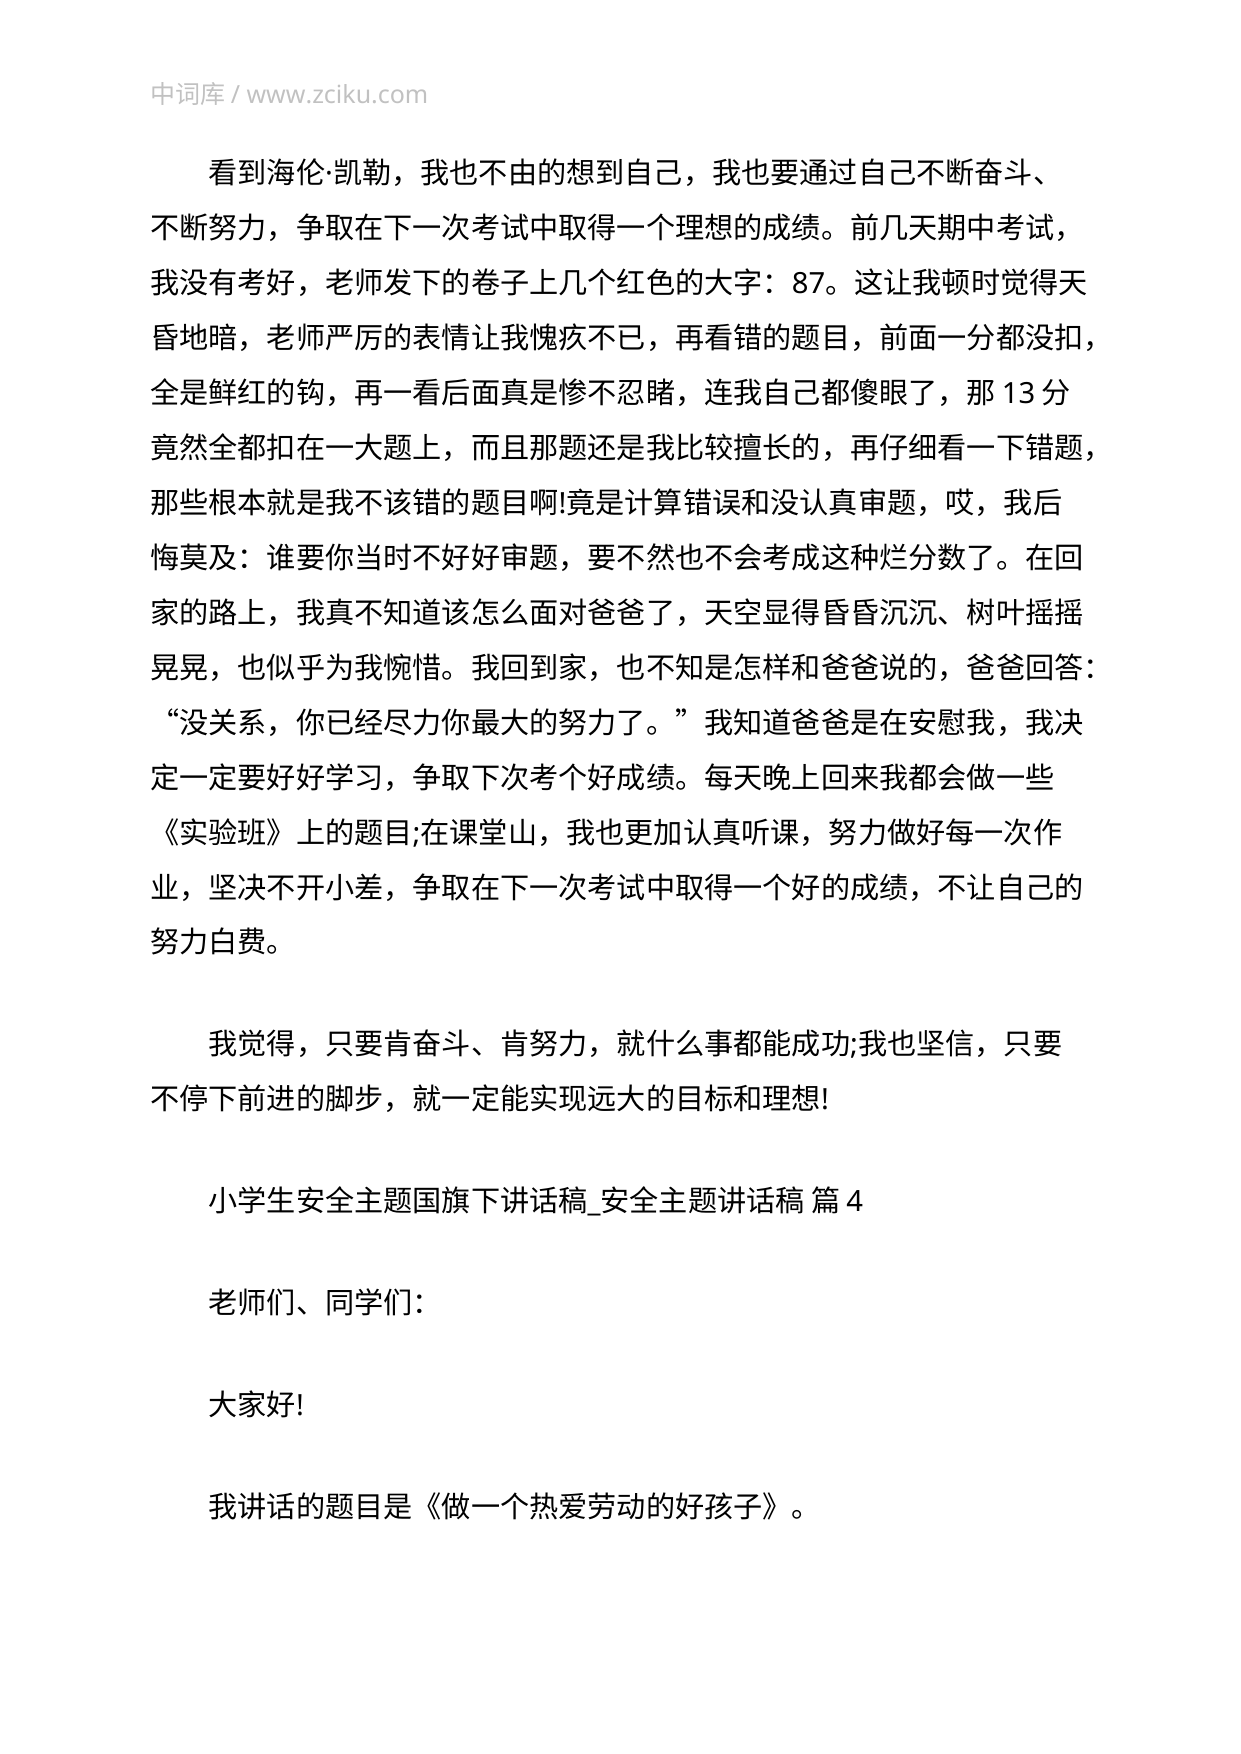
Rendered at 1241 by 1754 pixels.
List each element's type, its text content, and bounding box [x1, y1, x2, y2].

text 大家好! [150, 1382, 1090, 1424]
text 我讲话的题目是《做一个热爱劳动的好孩子》。 [150, 1483, 1090, 1526]
text 老师们、同学们： [150, 1280, 1090, 1322]
text 我觉得，只要肯奋斗、肯努力，就什么事都能成功;我也坚信，只要不停下前进的脚步，就一定能实现远大的目标和理想! [150, 1021, 1090, 1118]
text 看到海伦·凯勒，我也不由的想到自己，我也要通过自己不断奋斗、不断努力，争取在下一次考试中取得一个理想的成绩。前几天期中考试，我没有考好，老师发下的卷子上几个红色的大字：87。这让我顿时觉得天昏地暗，老师严厉的表情让我愧疚不已，再看错的题目，前面一分都没扣，全是鲜红的钩，再一看后面真是惨不忍睹，连我自己都傻眼了，那13分竟然全都扣在一大题上，而且那题还是我比较擅长的，再仔细看一下错题，那些根本就是我不该错的题目啊!竟是计算错误和没认真审题，哎，我后悔莫及：谁要你当时不好好审题，要不然也不会考成这种烂分数了。在回家的路上，我真不知道该怎么面对爸爸了，天空显得昏昏沉沉、树叶摇摇晃晃，也似乎为我惋惜。我回到家，也不知是怎样和爸爸说的，爸爸回答：“没关系，你已经尽力你最大的努力了。”我知道爸爸是在安慰我，我决定一定要好好学习，争取下次考个好成绩。每天晚上回来我都会做一些《实验班》上的题目;在课堂山，我也更加认真听课，努力做好每一次作业，坚决不开小差，争取在下一次考试中取得一个好的成绩，不让自己的努力白费。 [150, 150, 1090, 961]
text 小学生安全主题国旗下讲话稿_安全主题讲话稿 篇4 [150, 1178, 1090, 1220]
